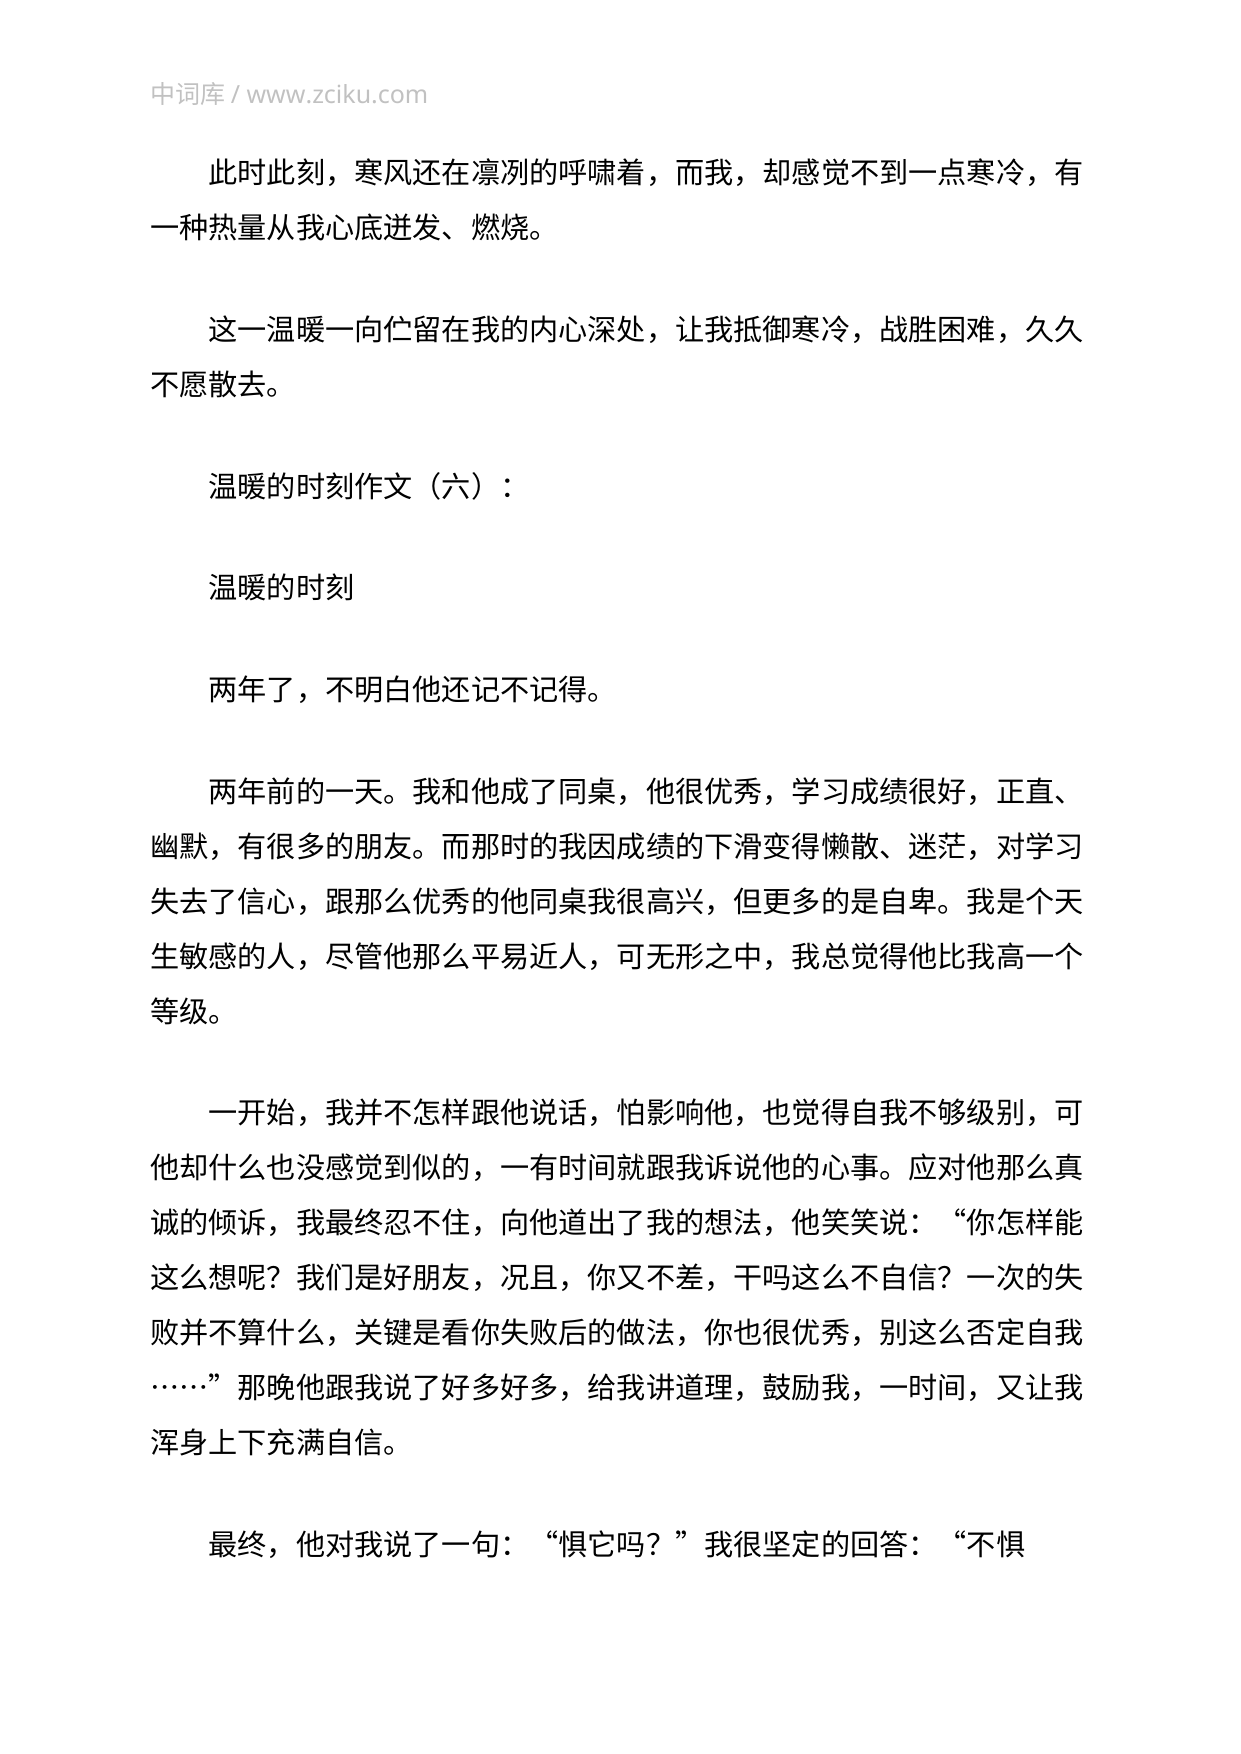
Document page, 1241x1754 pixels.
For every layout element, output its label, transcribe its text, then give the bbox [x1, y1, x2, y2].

text 此时此刻，寒风还在凛冽的呼啸着，而我，却感觉不到一点寒冷，有一种热量从我心底迸发、燃烧。 [150, 150, 1090, 247]
text 两年前的一天。我和他成了同桌，他很优秀，学习成绩很好，正直、幽默，有很多的朋友。而那时的我因成绩的下滑变得懒散、迷茫，对学习失去了信心，跟那么优秀的他同桌我很高兴，但更多的是自卑。我是个天生敏感的人，尽管他那么平易近人，可无形之中，我总觉得他比我高一个等级。 [150, 769, 1090, 1031]
text 这一温暖一向伫留在我的内心深处，让我抵御寒冷，战胜困难，久久不愿散去。 [150, 307, 1090, 404]
text 温暖的时刻 [150, 565, 1090, 607]
text 两年了，不明白他还记不记得。 [150, 667, 1090, 709]
text 温暖的时刻作文（六）： [150, 463, 1090, 506]
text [150, 1521, 1090, 1563]
text 一开始，我并不怎样跟他说话，怕影响他，也觉得自我不够级别，可他却什么也没感觉到似的，一有时间就跟我诉说他的心事。应对他那么真诚的倾诉，我最终忍不住，向他道出了我的想法，他笑笑说：“你怎样能这么想呢？我们是好朋友，况且，你又不差，干吗这么不自信？一次的失败并不算什么，关键是看你失败后的做法，你也很优秀，别这么否定自我……”那晚他跟我说了好多好多，给我讲道理，鼓励我，一时间，又让我浑身上下充满自信。 [150, 1090, 1090, 1462]
